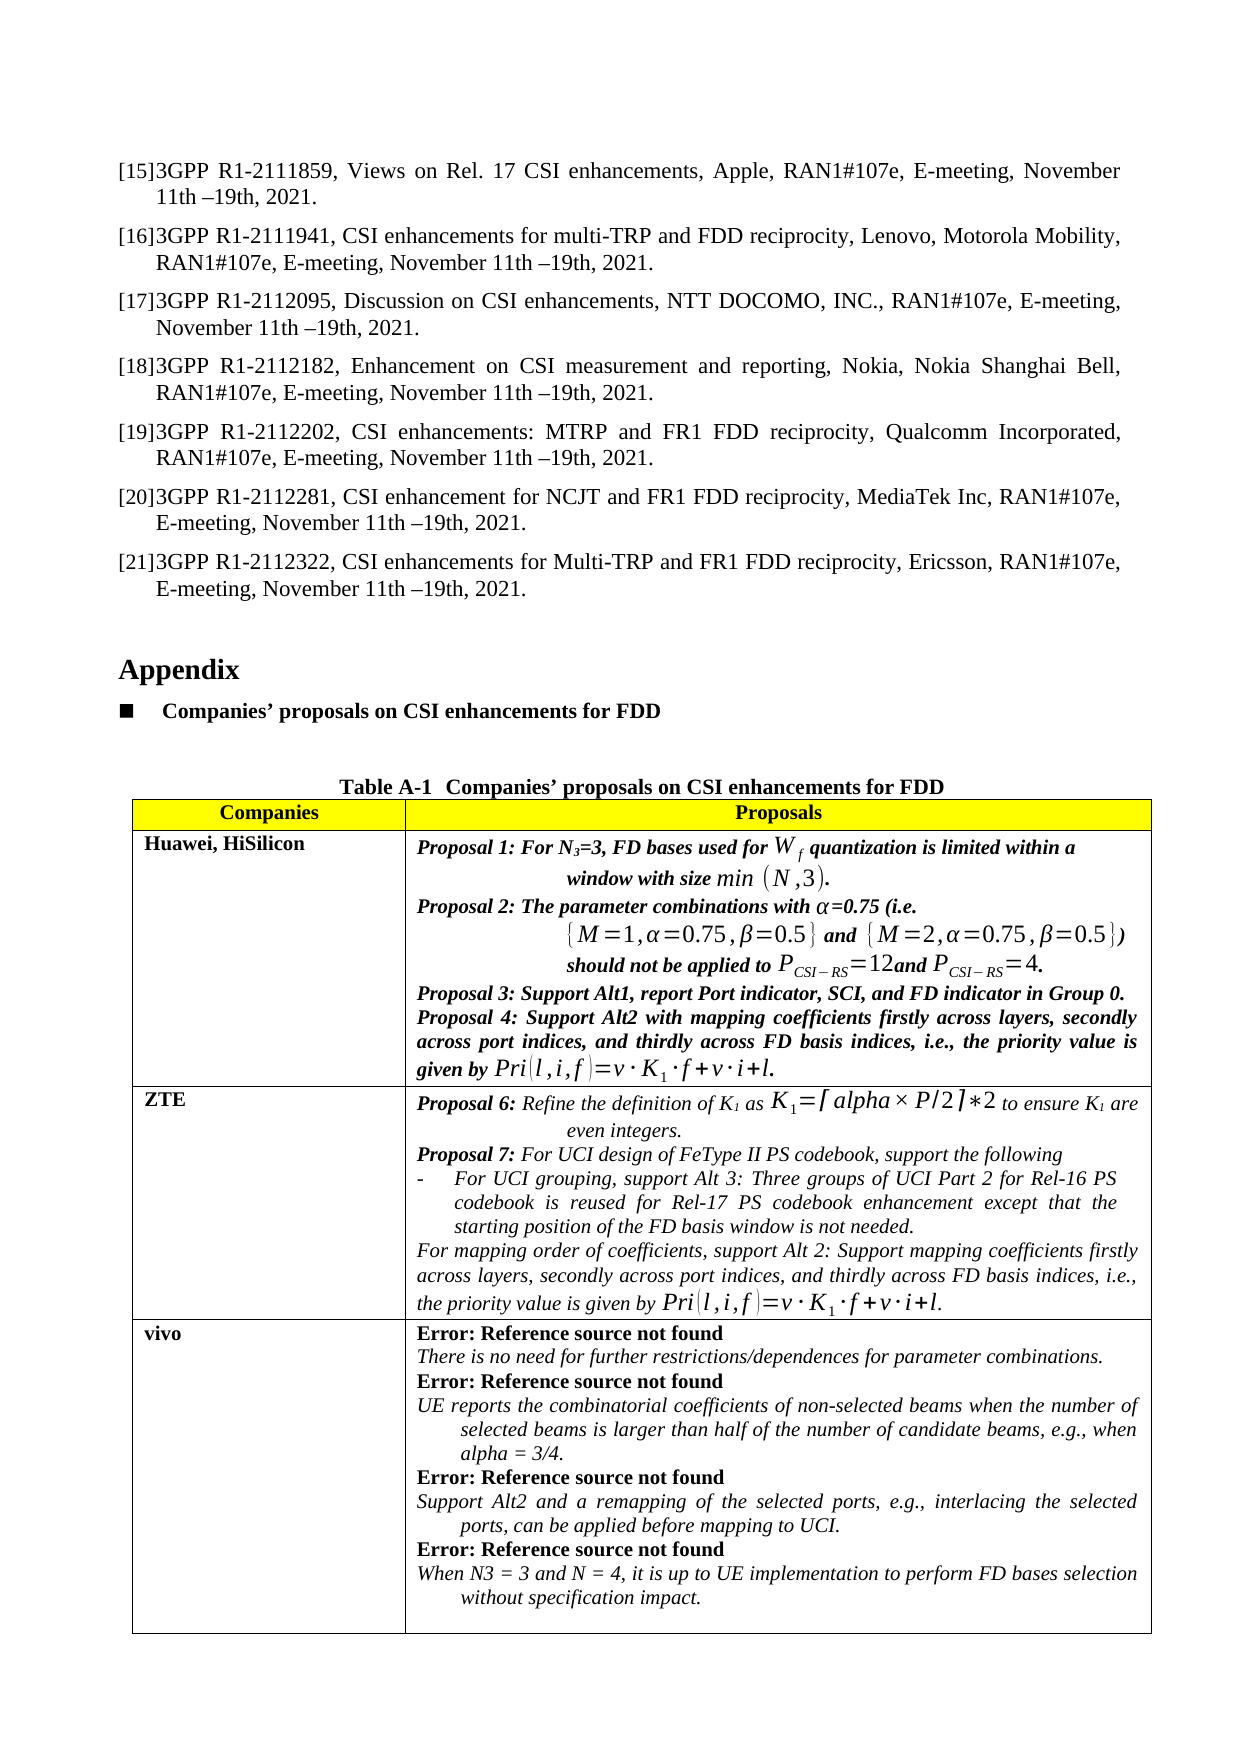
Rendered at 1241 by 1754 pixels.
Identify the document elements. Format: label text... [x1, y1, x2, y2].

table_cell Proposal 6: Refine the definition of K1 as to ensure K1 are even integers. Proposal 7: For UCI design of FeType II PS codebook, support the following For UCI grouping, support Alt 3: Three groups of UCI Part 2 for Rel-16 PS codebook is reused for Rel-17 PS codebook enhancement except that the starting position of the FD basis window is not needed. For mapping order of coefficients, support Alt 2: Support mapping coefficients firstly across layers, secondly across port indices, and thirdly across FD basis indices, i.e., the priority value is given by . [406, 1087, 1151, 1319]
list 3GPP R1-2112202, CSI enhancements: MTRP and FR1 FDD reciprocity, Qualcomm Incorporated, RAN1#107e, E-meeting, November 11th –19th, 2021. [118, 418, 1122, 471]
table_header Companies [133, 800, 405, 830]
list 3GPP R1-2112322, CSI enhancements for Multi-TRP and FR1 FDD reciprocity, Ericsson, RAN1#107e, E-meeting, November 11th –19th, 2021. [118, 548, 1122, 601]
list 3GPP R1-2112182, Enhancement on CSI measurement and reporting, Nokia, Nokia Shanghai Bell, RAN1#107e, E-meeting, November 11th –19th, 2021. [118, 353, 1122, 405]
table_cell Huawei, HiSilicon [133, 831, 405, 1086]
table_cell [406, 1320, 1151, 1633]
subtitle Appendix [118, 652, 1122, 686]
list 3GPP R1-2111859, Views on Rel. 17 CSI enhancements, Apple, RAN1#107e, E-meeting, November 11th –19th, 2021. [118, 157, 1122, 210]
list 3GPP R1-2112281, CSI enhancement for NCJT and FR1 FDD reciprocity, MediaTek Inc, RAN1#107e, E-meeting, November 11th –19th, 2021. [118, 483, 1122, 536]
list Companies’ proposals on CSI enhancements for FDD [118, 698, 1122, 723]
text Table A-1 Companies’ proposals on CSI enhancements for FDD [162, 774, 1122, 799]
table_cell vivo [133, 1320, 405, 1633]
table_cell ZTE [133, 1087, 405, 1319]
list 3GPP R1-2112095, Discussion on CSI enhancements, NTT DOCOMO, INC., RAN1#107e, E-meeting, November 11th –19th, 2021. [118, 287, 1122, 340]
table_cell Proposal 1: For N3=3, FD bases used for quantization is limited within a window with size . Proposal 2: The parameter combinations with =0.75 (i.e. and ) should not be applied to and . Proposal 3: Support Alt1, report Port indicator, SCI, and FD indicator in Group 0. Proposal 4: Support Alt2 with mapping coefficients firstly across layers, secondly across port indices, and thirdly across FD basis indices, i.e., the priority value is given by . [406, 831, 1151, 1086]
table_header Proposals [406, 800, 1151, 830]
list 3GPP R1-2111941, CSI enhancements for multi-TRP and FDD reciprocity, Lenovo, Motorola Mobility, RAN1#107e, E-meeting, November 11th –19th, 2021. [118, 222, 1122, 275]
